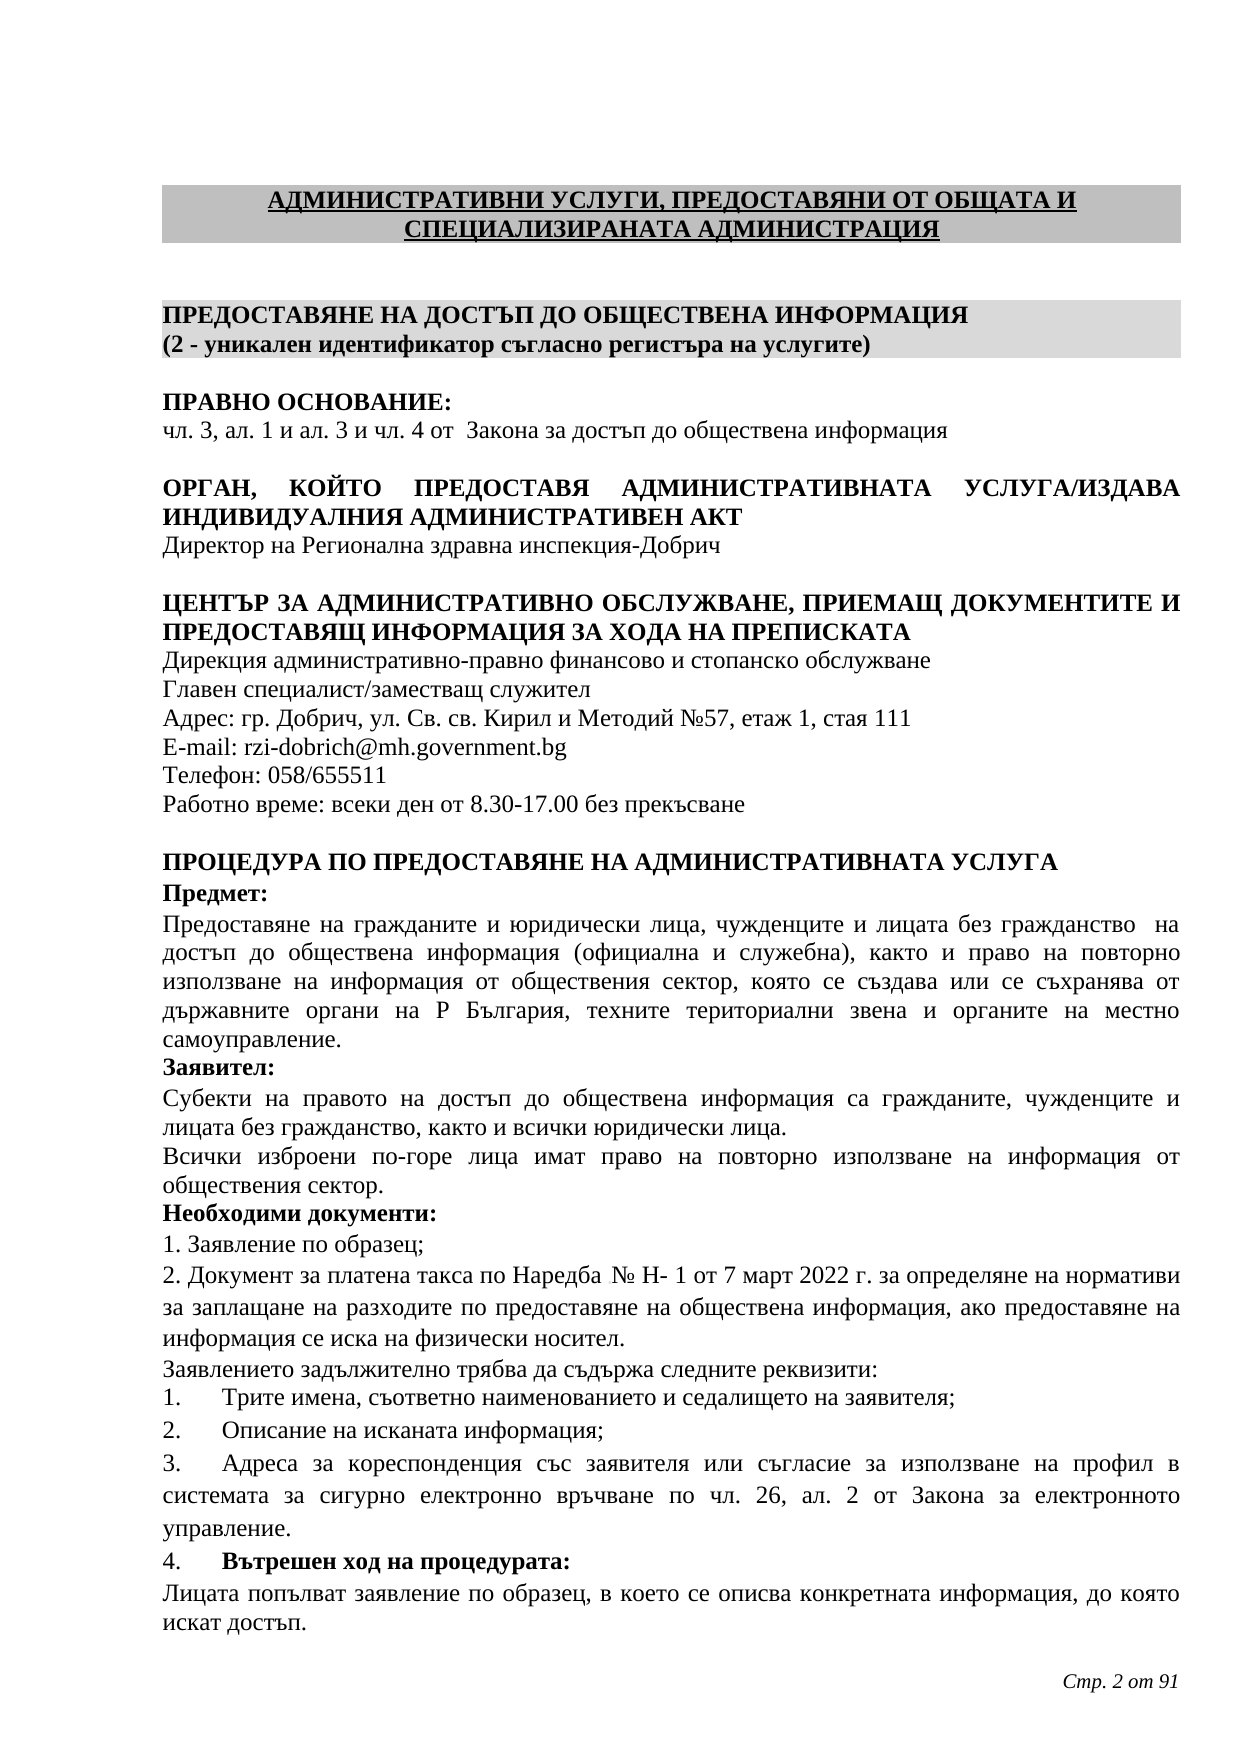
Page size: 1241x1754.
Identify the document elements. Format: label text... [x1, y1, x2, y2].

text 1. Заявление по образец; [162, 1229, 1181, 1258]
list Адреса за кореспонденция със заявителя или съгласие за използване на профил в системата за сигурно електронно връчване по чл. 26, ал. 2 от Закона за електронното управление. [162, 1448, 1181, 1542]
text Адрес: гр. Добрич, ул. Св. св. Кирил и Методий №57, етаж 1, стая 111 [162, 703, 1181, 732]
text 2. Документ за платена такса по Наредба № Н- 1 от 7 март 2022 г. за определяне на нормативи за заплащане на разходите по предоставяне на обществена информация, ако предоставяне на информация се иска на физически носител. [162, 1261, 1181, 1351]
text (2 - уникален идентификатор съгласно регистъра на услугите) [162, 329, 1181, 358]
list АДМИНИСТРАТИВНИ УСЛУГИ, ПРЕДОСТАВЯНИ ОТ ОБЩАТА И СПЕЦИАЛИЗИРАНАТА АДМИНИСТРАЦИЯ [162, 185, 1181, 243]
text Всички изброени по-горе лица имат право на повторно използване на информация от обществения сектор. [162, 1141, 1181, 1198]
text Телефон: 058/655511 [162, 760, 1181, 789]
text Директор на Регионална здравна инспекция-Добрич [162, 530, 1181, 559]
list Описание на исканата информация; [162, 1415, 1181, 1444]
list Трите имена, съответно наименованието и седалището на заявителя; [162, 1382, 1181, 1411]
text чл. 3, ал. 1 и ал. 3 и чл. 4 от Закона за достъп до обществена информация [162, 415, 1181, 444]
text Предоставяне на гражданите и юридически лица, чужденците и лицата без гражданство на достъп до обществена информация (официална и служебна), както и право на повторно използване на информация от обществения сектор, която се създава или се съхранява от държавните органи на Р България, техните териториални звена и органите на местно самоуправление. [162, 909, 1181, 1052]
text Заявлението задължително трябва да съдържа следните реквизити: [162, 1354, 1181, 1382]
text ПРАВНО ОСНОВАНИЕ: [162, 387, 1181, 415]
text Работно време: всеки ден от 8.30-17.00 без прекъсване [162, 789, 1181, 818]
text е-mail: rzi-dobrich@mh.government.bg [162, 732, 1181, 760]
text ОРГАН, КОЙТО ПРЕДОСТАВЯ АДМИНИСТРАТИВНАТА УСЛУГА/ИЗДАВА ИНДИВИДУАЛНИЯ АДМИНИСТРАТИВЕН АКТ [162, 473, 1181, 530]
text Дирекция административно-правно финансово и стопанско обслужване [162, 645, 1181, 674]
text Лицата попълват заявление по образец, в което се описва конкретната информация, до която искат достъп. [162, 1578, 1181, 1636]
text Главен специалист/заместващ служител [162, 674, 1181, 703]
text предоставяне на достъп до обществена информация [162, 300, 1181, 329]
list Вътрешен ход на процедурата: [162, 1546, 1181, 1574]
text Необходими документи: [162, 1198, 1181, 1227]
text Субекти на правото на достъп до обществена информация са гражданите, чужденците и лицата без гражданство, както и всички юридически лица. [162, 1083, 1181, 1141]
text Предмет: [162, 878, 1181, 906]
text Заявител: [162, 1052, 1181, 1081]
text ПРОЦЕДУРА ПО ПРЕДОСТАВЯНЕ НА АДМИНИСТРАТИВНАТА УСЛУГА [162, 847, 1181, 875]
text ЦЕНТЪР ЗА Административно обслужване, ПРИЕМАЩ ДОКУМЕНТИТЕ И ПРЕДОСТАВЯЩ ИНФОРМАЦИЯ ЗА ХОДА НА ПРЕПИСКАТА [162, 588, 1181, 645]
